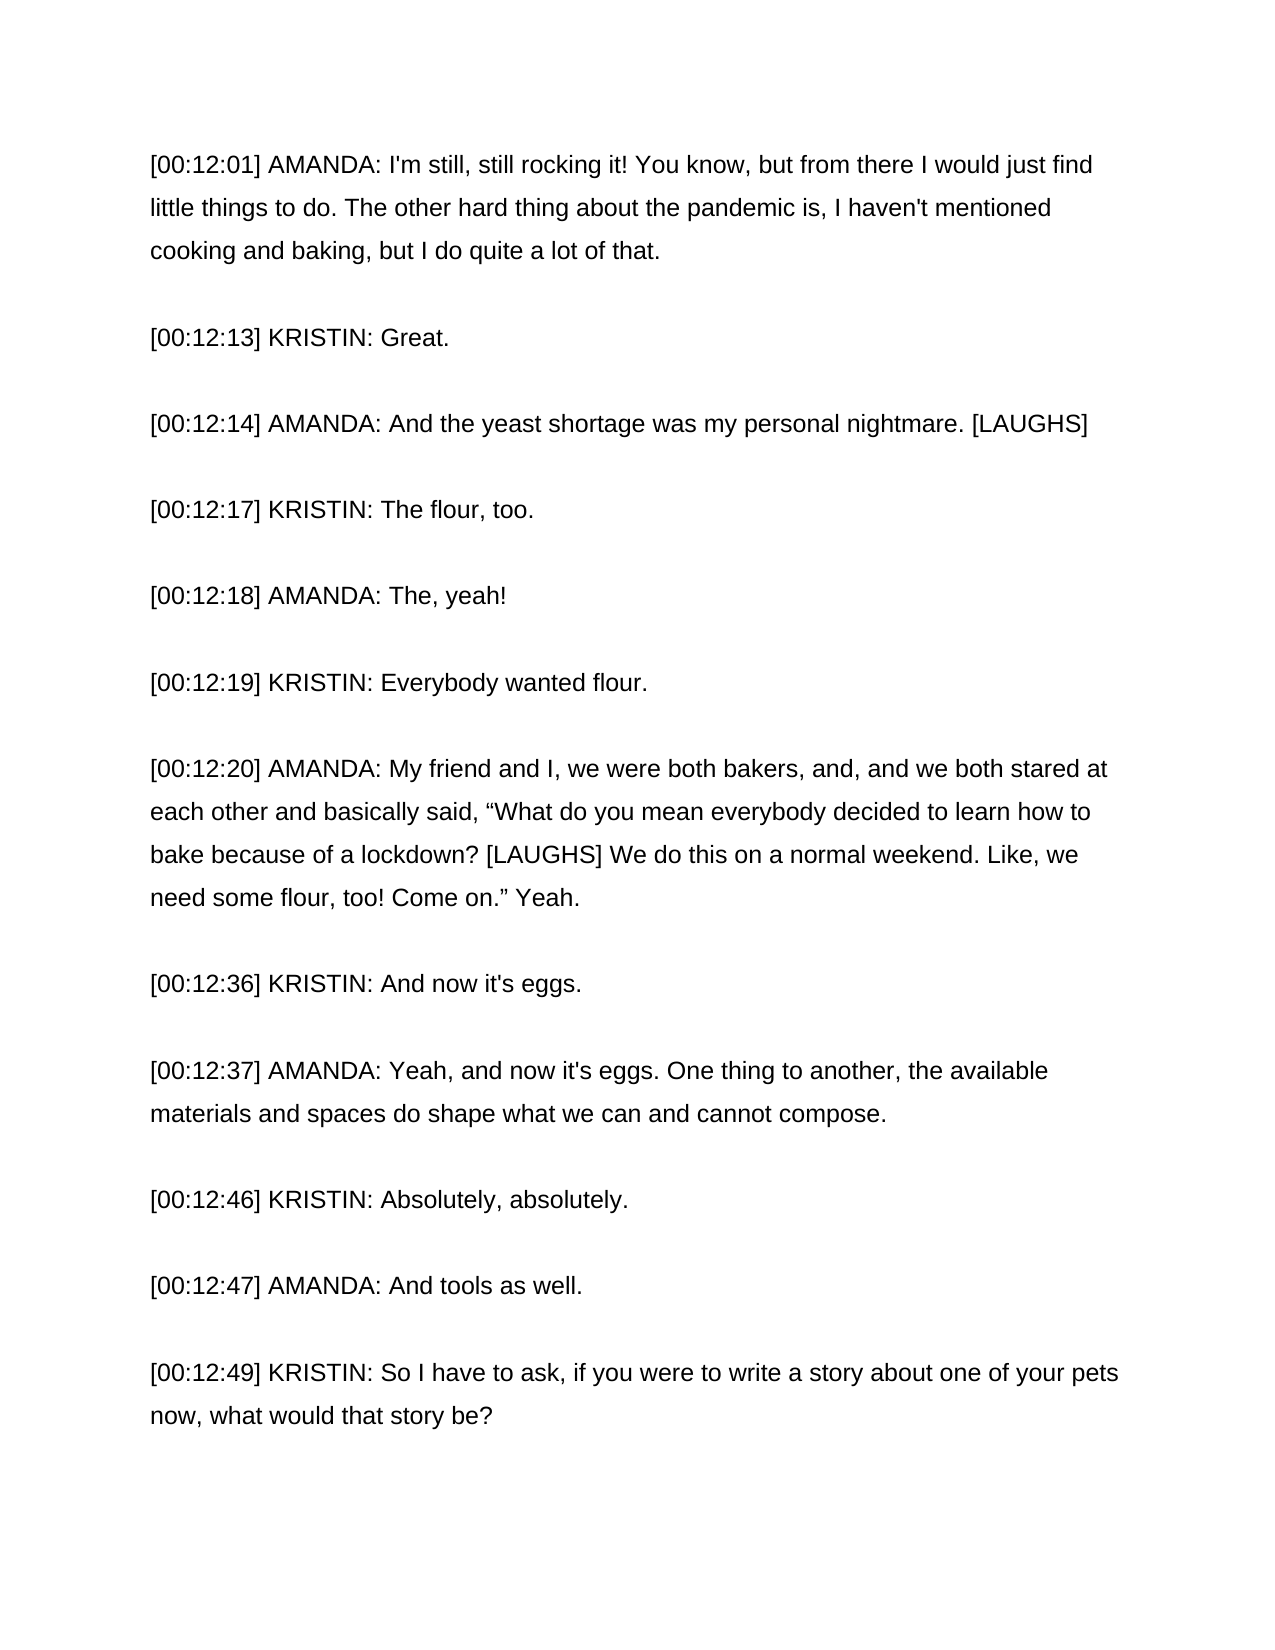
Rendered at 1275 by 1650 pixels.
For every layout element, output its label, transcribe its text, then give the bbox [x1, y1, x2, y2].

text [00:12:46] KRISTIN: Absolutely, absolutely. [150, 1185, 1125, 1214]
text [00:12:20] AMANDA: My friend and I, we were both bakers, and, and we both stared at each other and basically said, “What do you mean everybody decided to learn how to bake because of a lockdown? [LAUGHS] We do this on a normal weekend. Like, we need some flour, too! Come on.” Yeah. [150, 754, 1125, 912]
text [00:12:47] AMANDA: And tools as well. [150, 1271, 1125, 1300]
text [00:12:01] AMANDA: I'm still, still rocking it! You know, but from there I would just find little things to do. The other hard thing about the pandemic is, I haven't mentioned cooking and baking, but I do quite a lot of that. [150, 150, 1125, 265]
text [00:12:49] KRISTIN: So I have to ask, if you were to write a story about one of your pets now, what would that story be? [150, 1357, 1125, 1429]
text [00:12:19] KRISTIN: Everybody wanted flour. [150, 667, 1125, 696]
text [00:12:14] AMANDA: And the yeast shortage was my personal nightmare. [LAUGHS] [150, 409, 1125, 437]
text [00:12:36] KRISTIN: And now it's eggs. [150, 969, 1125, 998]
text [00:12:18] AMANDA: The, yeah! [150, 581, 1125, 610]
text [00:12:13] KRISTIN: Great. [150, 322, 1125, 351]
text [00:12:37] AMANDA: Yeah, and now it's eggs. One thing to another, the available materials and spaces do shape what we can and cannot compose. [150, 1056, 1125, 1127]
text [00:12:17] KRISTIN: The flour, too. [150, 495, 1125, 524]
